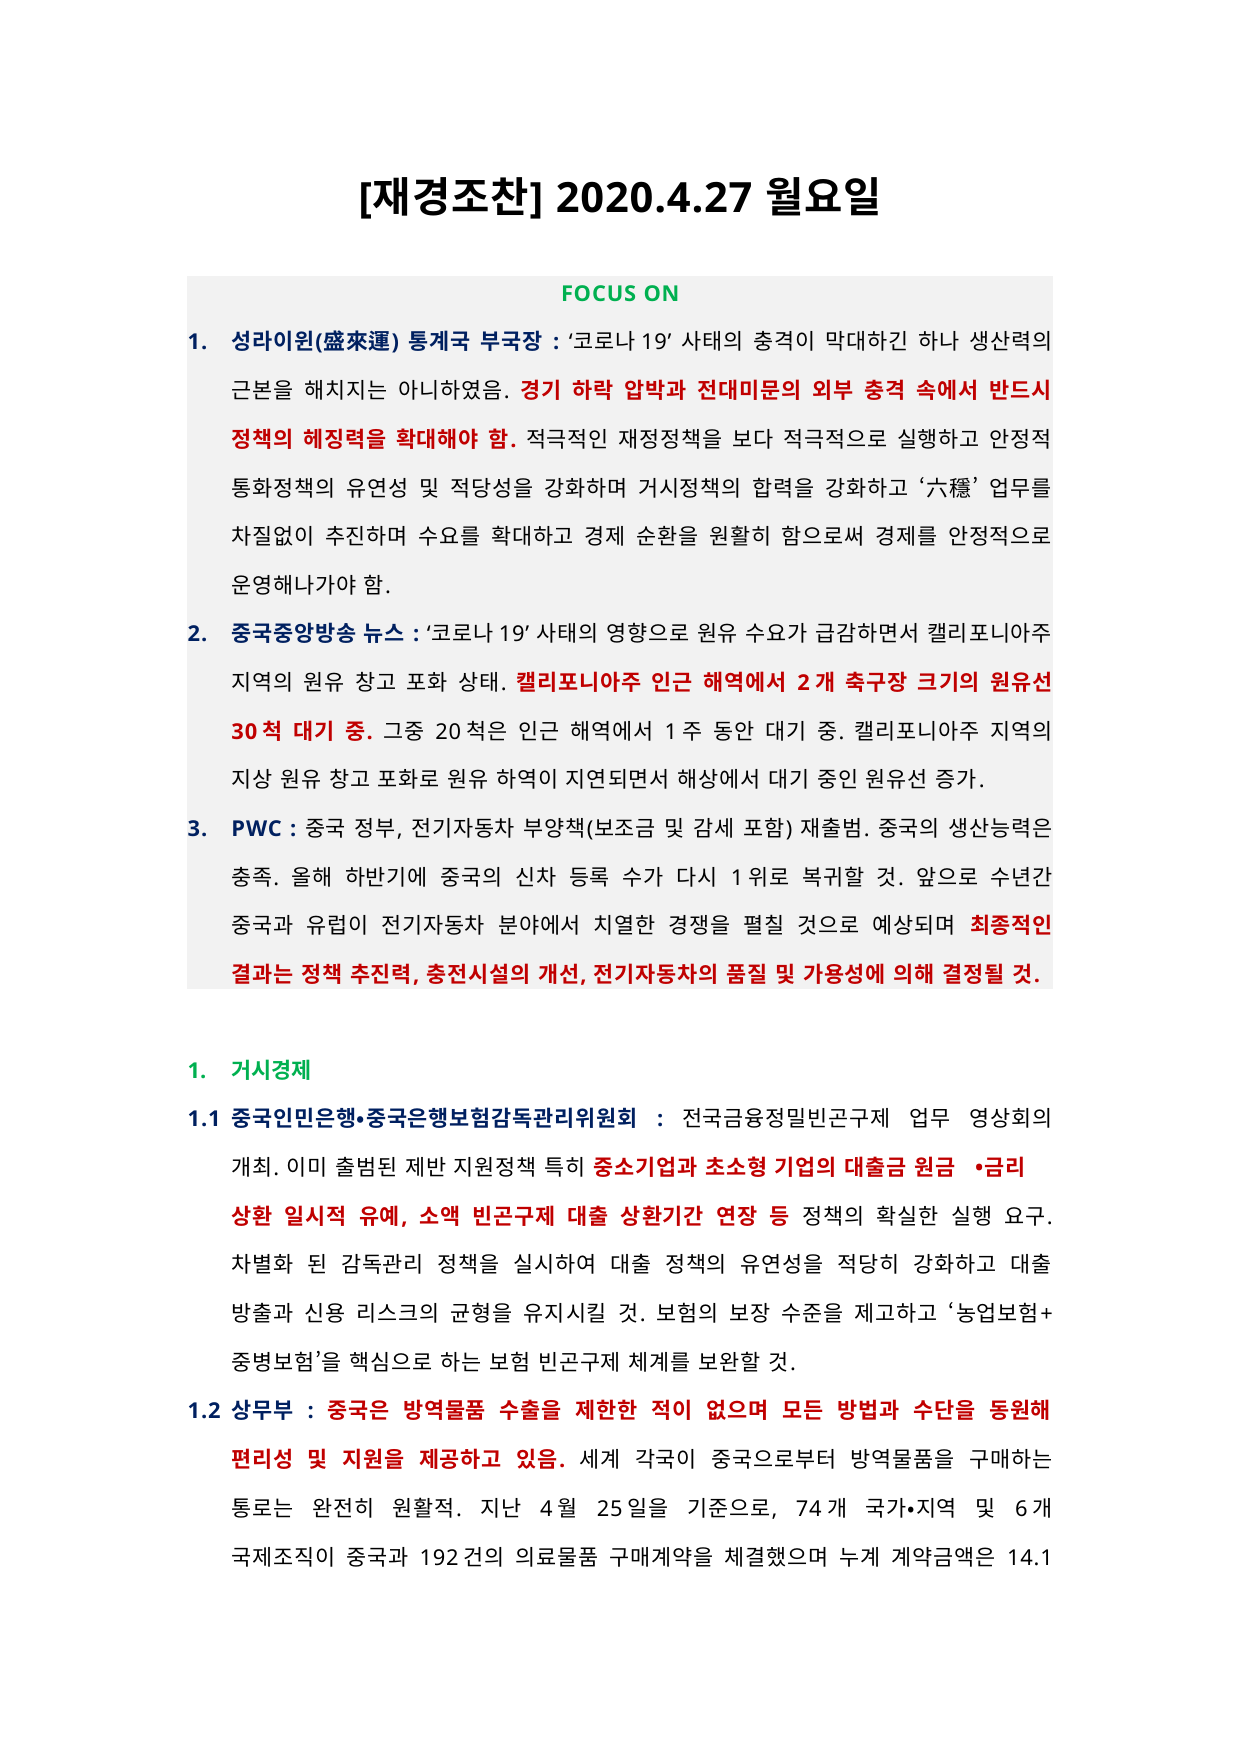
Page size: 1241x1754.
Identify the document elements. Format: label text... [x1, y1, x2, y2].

list PWC : 중국 정부, 전기자동차 부양책(보조금 및 감세 포함) 재출범. 중국의 생산능력은 충족. 올해 하반기에 중국의 신차 등록 수가 다시 1위로 복귀할 것. 앞으로 수년간 중국과 유럽이 전기자동차 분야에서 치열한 경쟁을 펼칠 것으로 예상되며 최종적인 결과는 정책 추진력, 충전시설의 개선, 전기자동차의 품질 및 가용성에 의해 결정될 것. [187, 811, 1053, 989]
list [187, 1393, 1053, 1572]
text FOCUS ON [187, 276, 1053, 309]
list 중국인민은행•중국은행보험감독관리위원회 : 전국금융정밀빈곤구제 업무 영상회의 개최. 이미 출범된 제반 지원정책 특히 중소기업과 초소형 기업의 대출금 원금 •금리 상환 일시적 유예, 소액 빈곤구제 대출 상환기간 연장 등 정책의 확실한 실행 요구. 차별화 된 감독관리 정책을 실시하여 대출 정책의 유연성을 적당히 강화하고 대출 방출과 신용 리스크의 균형을 유지시킬 것. 보험의 보장 수준을 제고하고 ‘농업보험+중병보험’을 핵심으로 하는 보험 빈곤구제 체계를 보완할 것. [187, 1101, 1053, 1377]
text [재경조찬] 2020.4.27 월요일 [187, 162, 1053, 227]
list 성라이윈(盛來運) 통계국 부국장 : ‘코로나19’ 사태의 충격이 막대하긴 하나 생산력의 근본을 해치지는 아니하였음. 경기 하락 압박과 전대미문의 외부 충격 속에서 반드시 정책의 헤징력을 확대해야 함. 적극적인 재정정책을 보다 적극적으로 실행하고 안정적 통화정책의 유연성 및 적당성을 강화하며 거시정책의 합력을 강화하고 ‘六穩’ 업무를 차질없이 추진하며 수요를 확대하고 경제 순환을 원활히 함으로써 경제를 안정적으로 운영해나가야 함. [187, 324, 1053, 600]
list 거시경제 [187, 1052, 1053, 1085]
list 중국중앙방송 뉴스 : ‘코로나19’ 사태의 영향으로 원유 수요가 급감하면서 캘리포니아주 지역의 원유 창고 포화 상태. 캘리포니아주 인근 해역에서 2개 축구장 크기의 원유선 30척 대기 중. 그중 20척은 인근 해역에서 1주 동안 대기 중. 캘리포니아주 지역의 지상 원유 창고 포화로 원유 하역이 지연되면서 해상에서 대기 중인 원유선 증가. [187, 616, 1053, 795]
